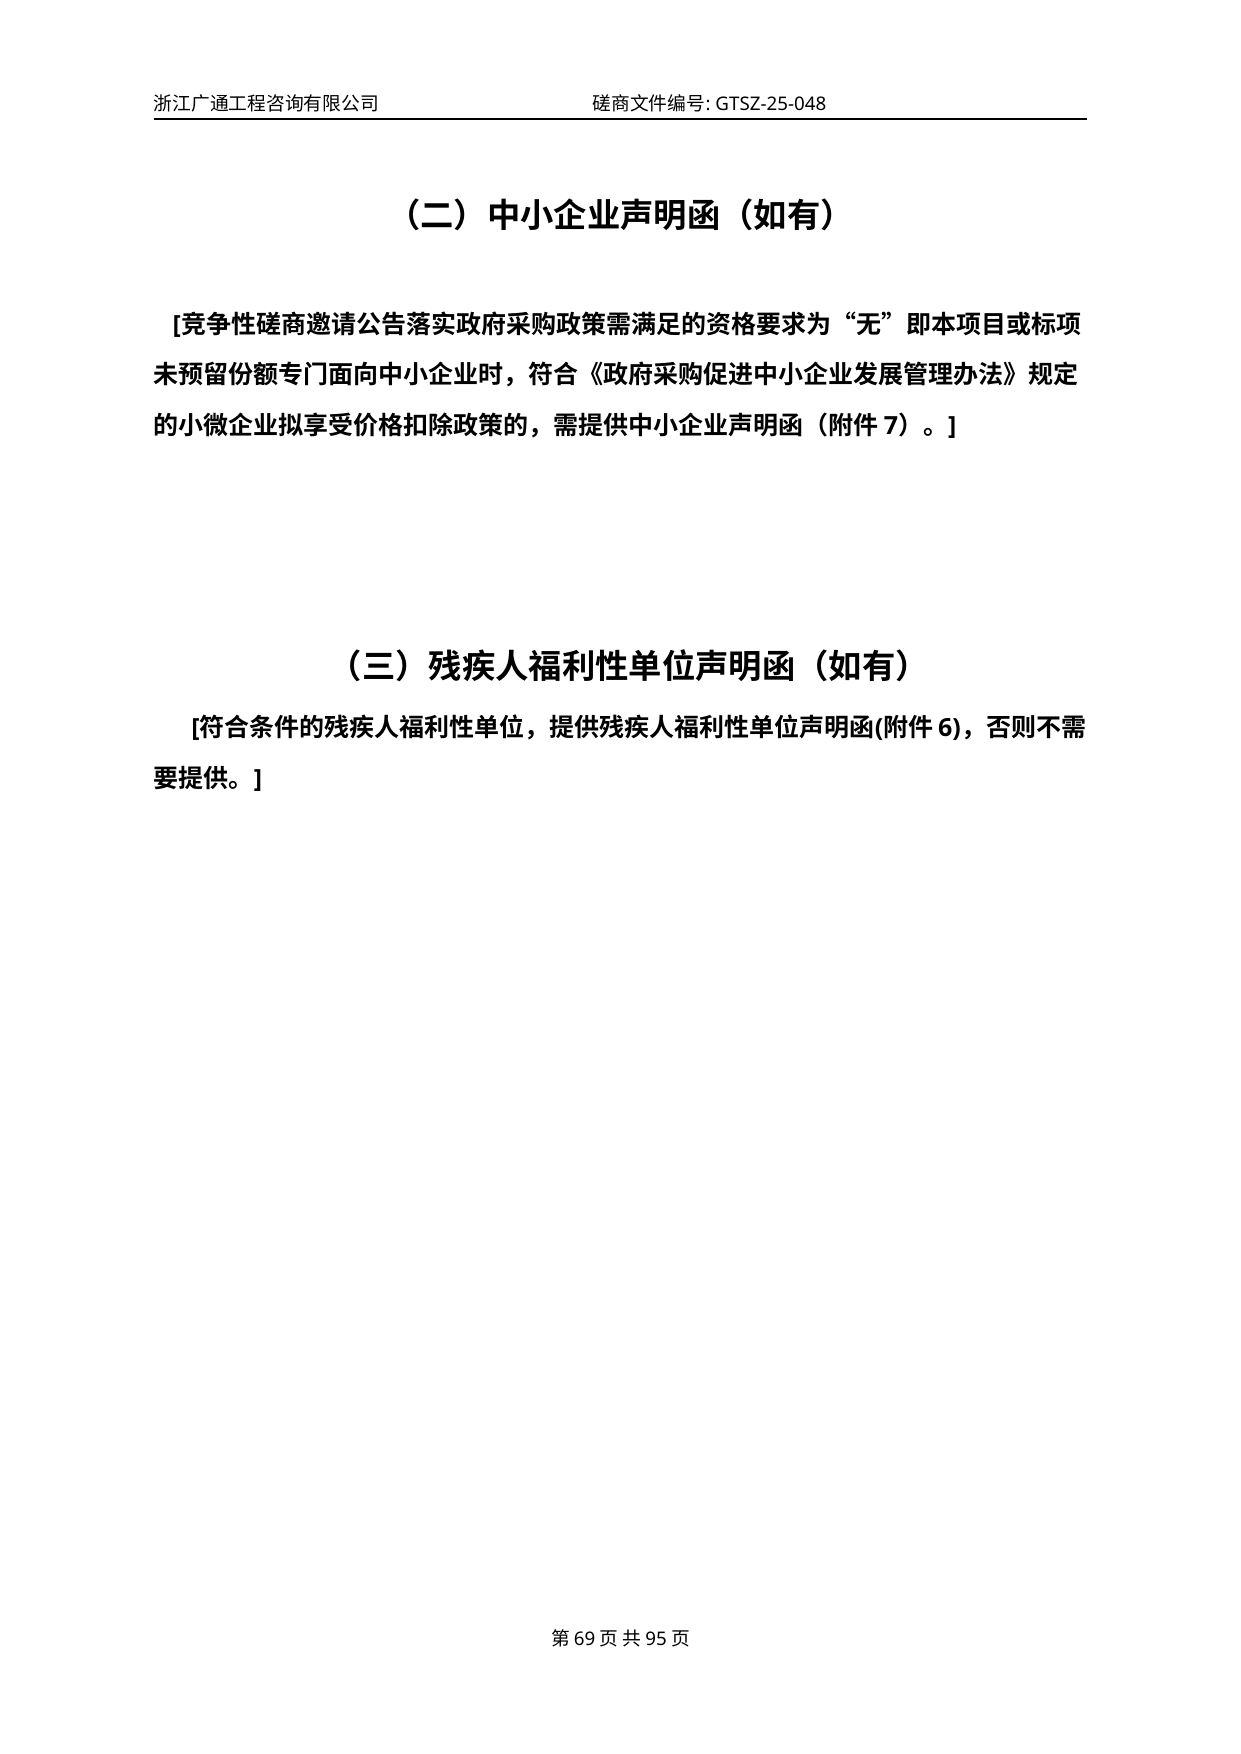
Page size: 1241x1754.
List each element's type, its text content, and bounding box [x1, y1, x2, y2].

text （二）中小企业声明函（如有） [153, 189, 1087, 237]
text （三）残疾人福利性单位声明函（如有） [153, 640, 1087, 688]
text [竞争性磋商邀请公告落实政府采购政策需满足的资格要求为“无”即本项目或标项未预留份额专门面向中小企业时，符合《政府采购促进中小企业发展管理办法》规定的小微企业拟享受价格扣除政策的，需提供中小企业声明函（附件7）。] [153, 304, 1087, 442]
text [符合条件的残疾人福利性单位，提供残疾人福利性单位声明函(附件6)，否则不需要提供。] [153, 708, 1087, 794]
